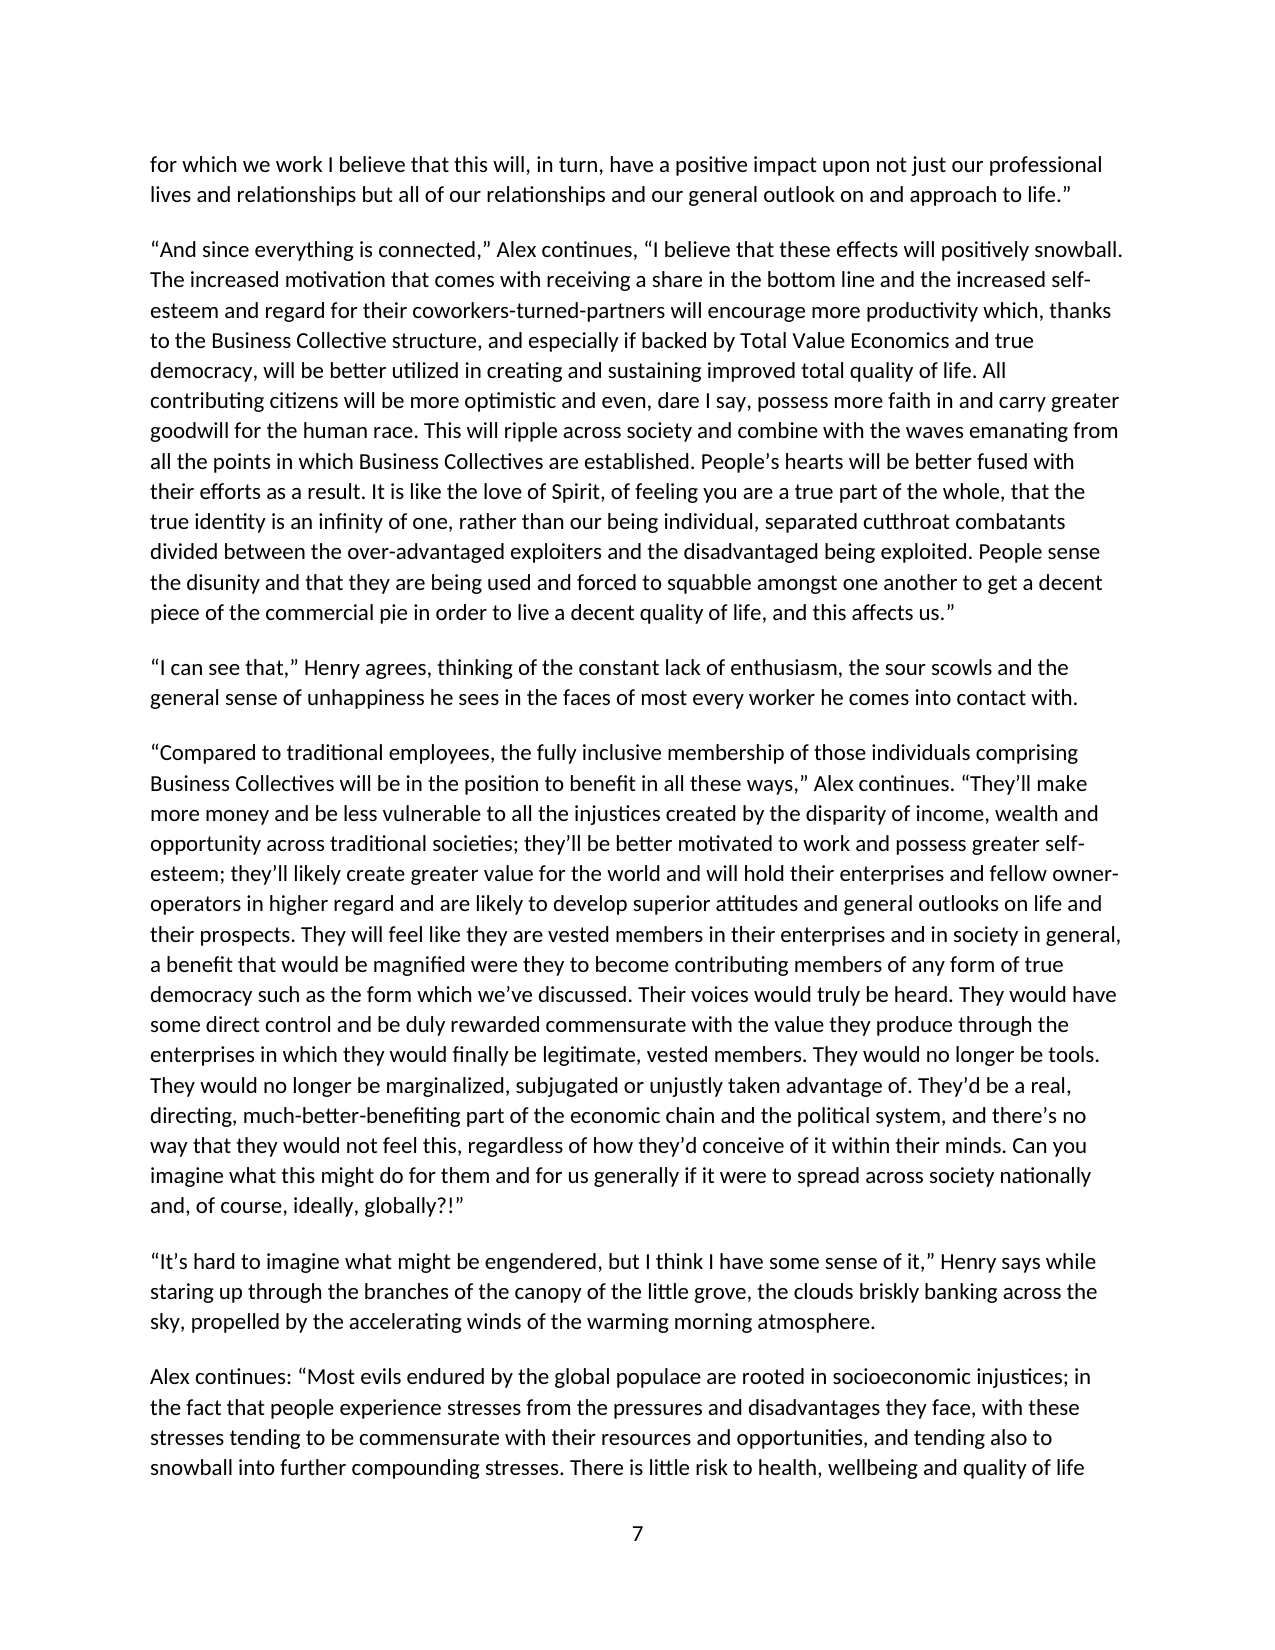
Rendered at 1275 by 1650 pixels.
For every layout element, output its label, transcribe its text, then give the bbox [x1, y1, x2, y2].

text “It’s hard to imagine what might be engendered, but I think I have some sense of it,” Henry says while staring up through the branches of the canopy of the little grove, the clouds briskly banking across the sky, propelled by the accelerating winds of the warming morning atmosphere. [150, 1247, 1125, 1335]
text “I can see that,” Henry agrees, thinking of the constant lack of enthusiasm, the sour scowls and the general sense of unhappiness he sees in the faces of most every worker he comes into contact with. [150, 653, 1125, 711]
text “And since everything is connected,” Alex continues, “I believe that these effects will positively snowball. The increased motivation that comes with receiving a share in the bottom line and the increased self-esteem and regard for their coworkers-turned-partners will encourage more productivity which, thanks to the Business Collective structure, and especially if backed by Total Value Economics and true democracy, will be better utilized in creating and sustaining improved total quality of life. All contributing citizens will be more optimistic and even, dare I say, possess more faith in and carry greater goodwill for the human race. This will ripple across society and combine with the waves emanating from all the points in which Business Collectives are established. People’s hearts will be better fused with their efforts as a result. It is like the love of Spirit, of feeling you are a true part of the whole, that the true identity is an infinity of one, rather than our being individual, separated cutthroat combatants divided between the over-advantaged exploiters and the disadvantaged being exploited. People sense the disunity and that they are being used and forced to squabble amongst one another to get a decent piece of the commercial pie in order to live a decent quality of life, and this affects us.” [150, 235, 1125, 626]
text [150, 150, 1125, 208]
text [150, 1362, 1125, 1481]
text “Compared to traditional employees, the fully inclusive membership of those individuals comprising Business Collectives will be in the position to benefit in all these ways,” Alex continues. “They’ll make more money and be less vulnerable to all the injustices created by the disparity of income, wealth and opportunity across traditional societies; they’ll be better motivated to work and possess greater self-esteem; they’ll likely create greater value for the world and will hold their enterprises and fellow owner-operators in higher regard and are likely to develop superior attitudes and general outlooks on life and their prospects. They will feel like they are vested members in their enterprises and in society in general, a benefit that would be magnified were they to become contributing members of any form of true democracy such as the form which we’ve discussed. Their voices would truly be heard. They would have some direct control and be duly rewarded commensurate with the value they produce through the enterprises in which they would finally be legitimate, vested members. They would no longer be tools. They would no longer be marginalized, subjugated or unjustly taken advantage of. They’d be a real, directing, much-better-benefiting part of the economic chain and the political system, and there’s no way that they would not feel this, regardless of how they’d conceive of it within their minds. Can you imagine what this might do for them and for us generally if it were to spread across society nationally and, of course, ideally, globally?!” [150, 738, 1125, 1220]
